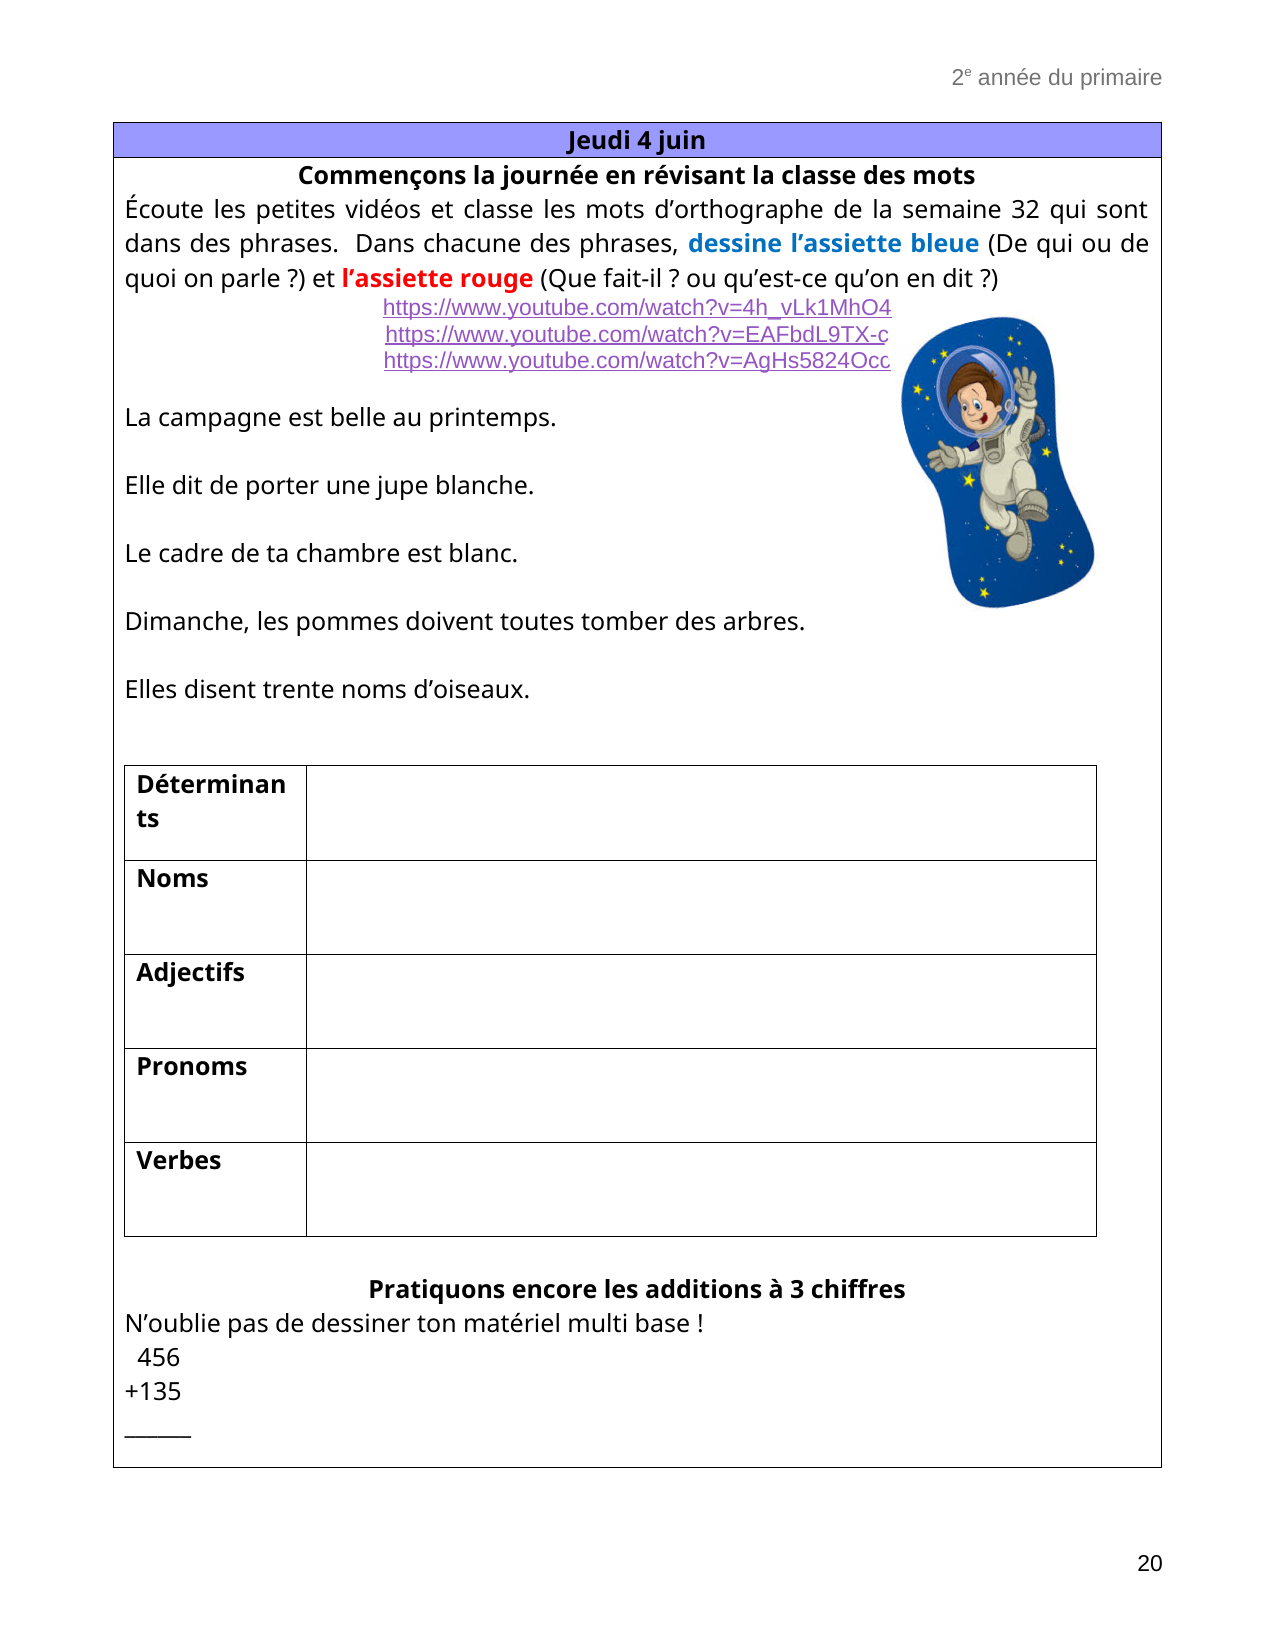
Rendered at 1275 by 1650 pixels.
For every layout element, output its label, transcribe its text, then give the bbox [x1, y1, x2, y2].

table_header Jeudi 4 juin [114, 123, 1161, 157]
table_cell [114, 158, 1161, 1467]
picture [885, 306, 1105, 620]
